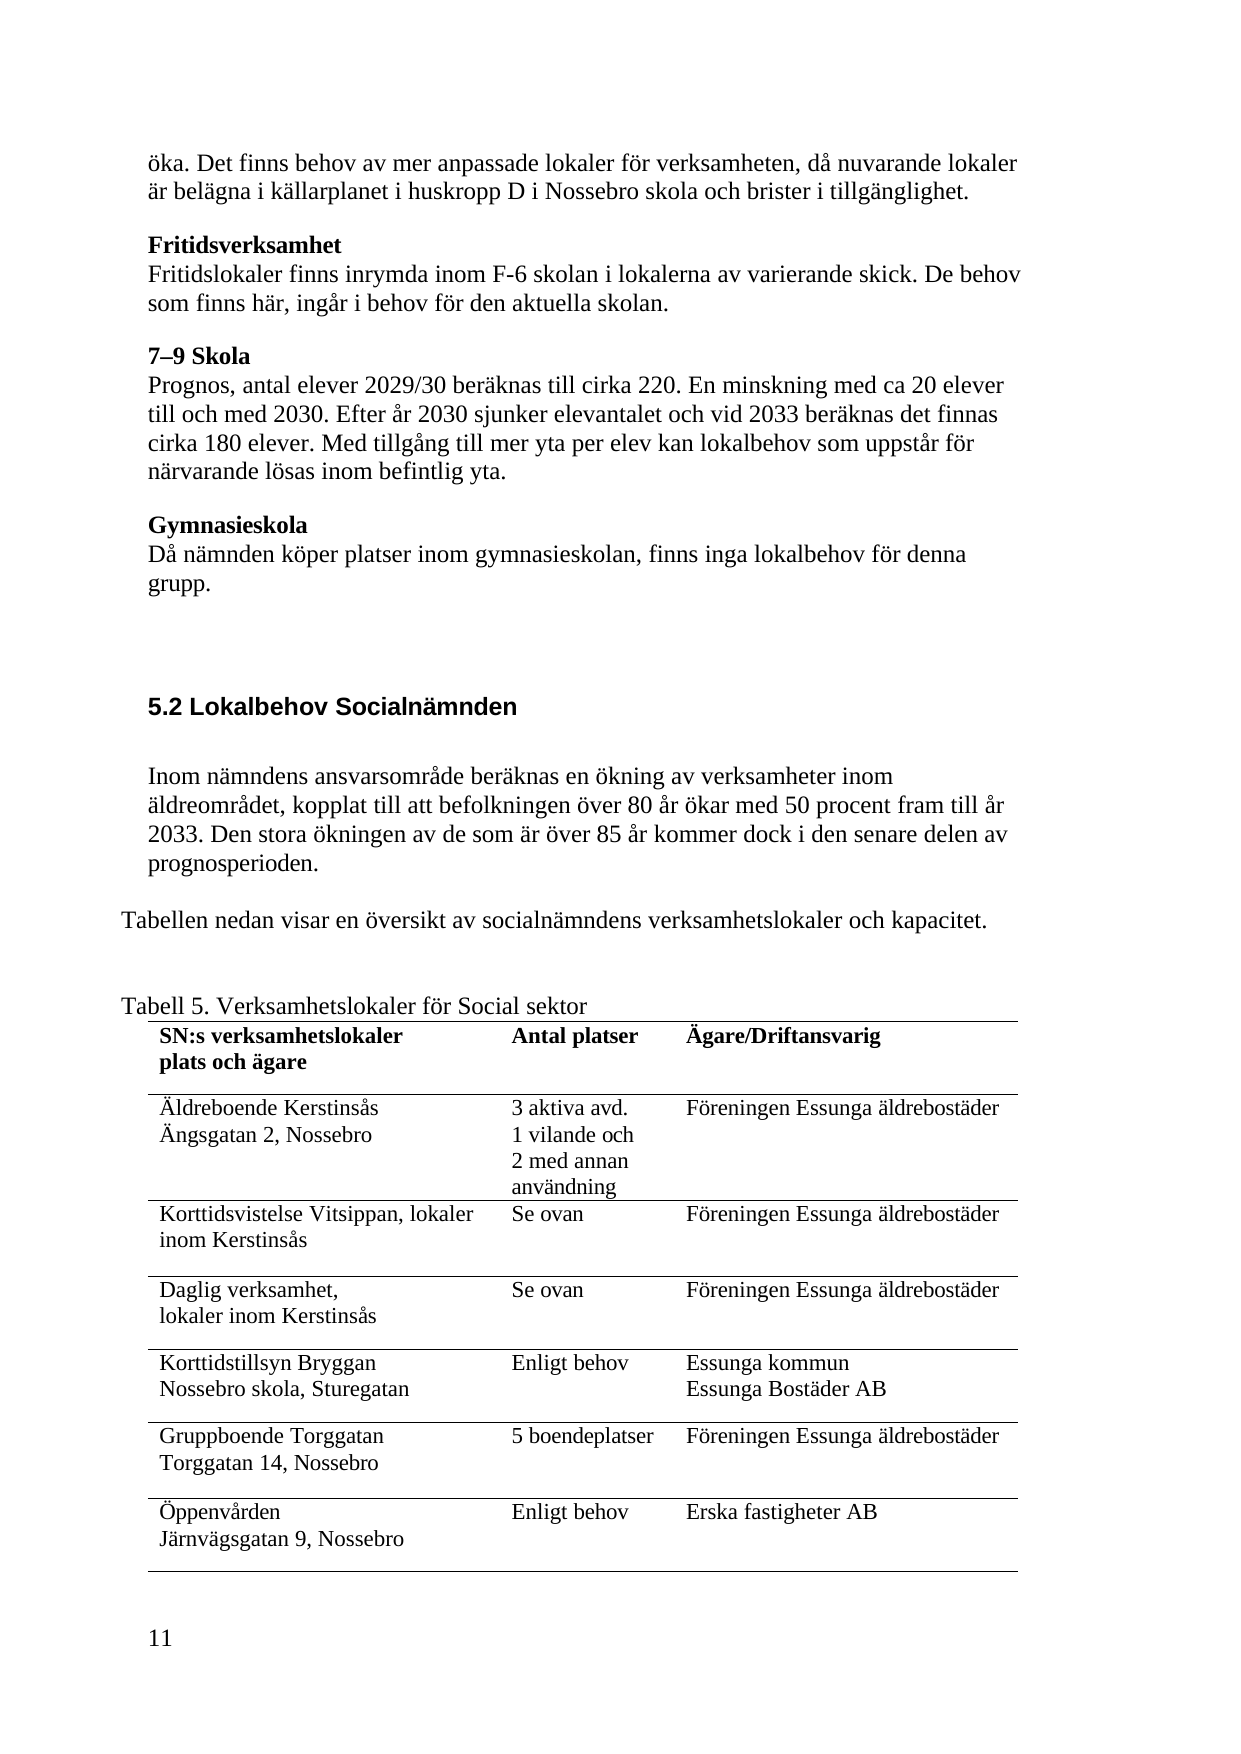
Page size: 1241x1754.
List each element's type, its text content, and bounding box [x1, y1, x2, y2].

text Fritidsverksamhet [148, 230, 1163, 259]
text Då nämnden köper platser inom gymnasieskolan, finns inga lokalbehov för denna grupp. [148, 539, 984, 596]
text Inom nämndens ansvarsområde beräknas en ökning av verksamheter inom äldreområdet, kopplat till att befolkningen över 80 år ökar med 50 procent fram till år 2033. Den stora ökningen av de som är över 85 år kommer dock i den senare delen av prognosperioden. [148, 761, 1027, 876]
text Tabellen nedan visar en översikt av socialnämndens verksamhetslokaler och kapacitet. Tabell 5. Verksamhetslokaler för Social sektor [121, 905, 1034, 1020]
text Prognos, antal elever 2029/30 beräknas till cirka 220. En minskning med ca 20 elever till och med 2030. Efter år 2030 sjunker elevantalet och vid 2033 beräknas det finnas cirka 180 elever. Med tillgång till mer yta per elev kan lokalbehov som uppstår för närvarande lösas inom befintlig yta. [148, 370, 1015, 485]
text Fritidslokaler finns inrymda inom F-6 skolan i lokalerna av varierande skick. De behov som finns här, ingår i behov för den aktuella skolan. [148, 259, 1027, 316]
text öka. Det finns behov av mer anpassade lokaler för verksamheten, då nuvarande lokaler är belägna i källarplanet i huskropp D i Nossebro skola och brister i tillgänglighet. [148, 148, 1027, 205]
text 7–9 Skola [148, 341, 1163, 370]
subtitle Lokalbehov Socialnämnden [148, 691, 1163, 720]
text Gymnasieskola [148, 510, 1163, 539]
